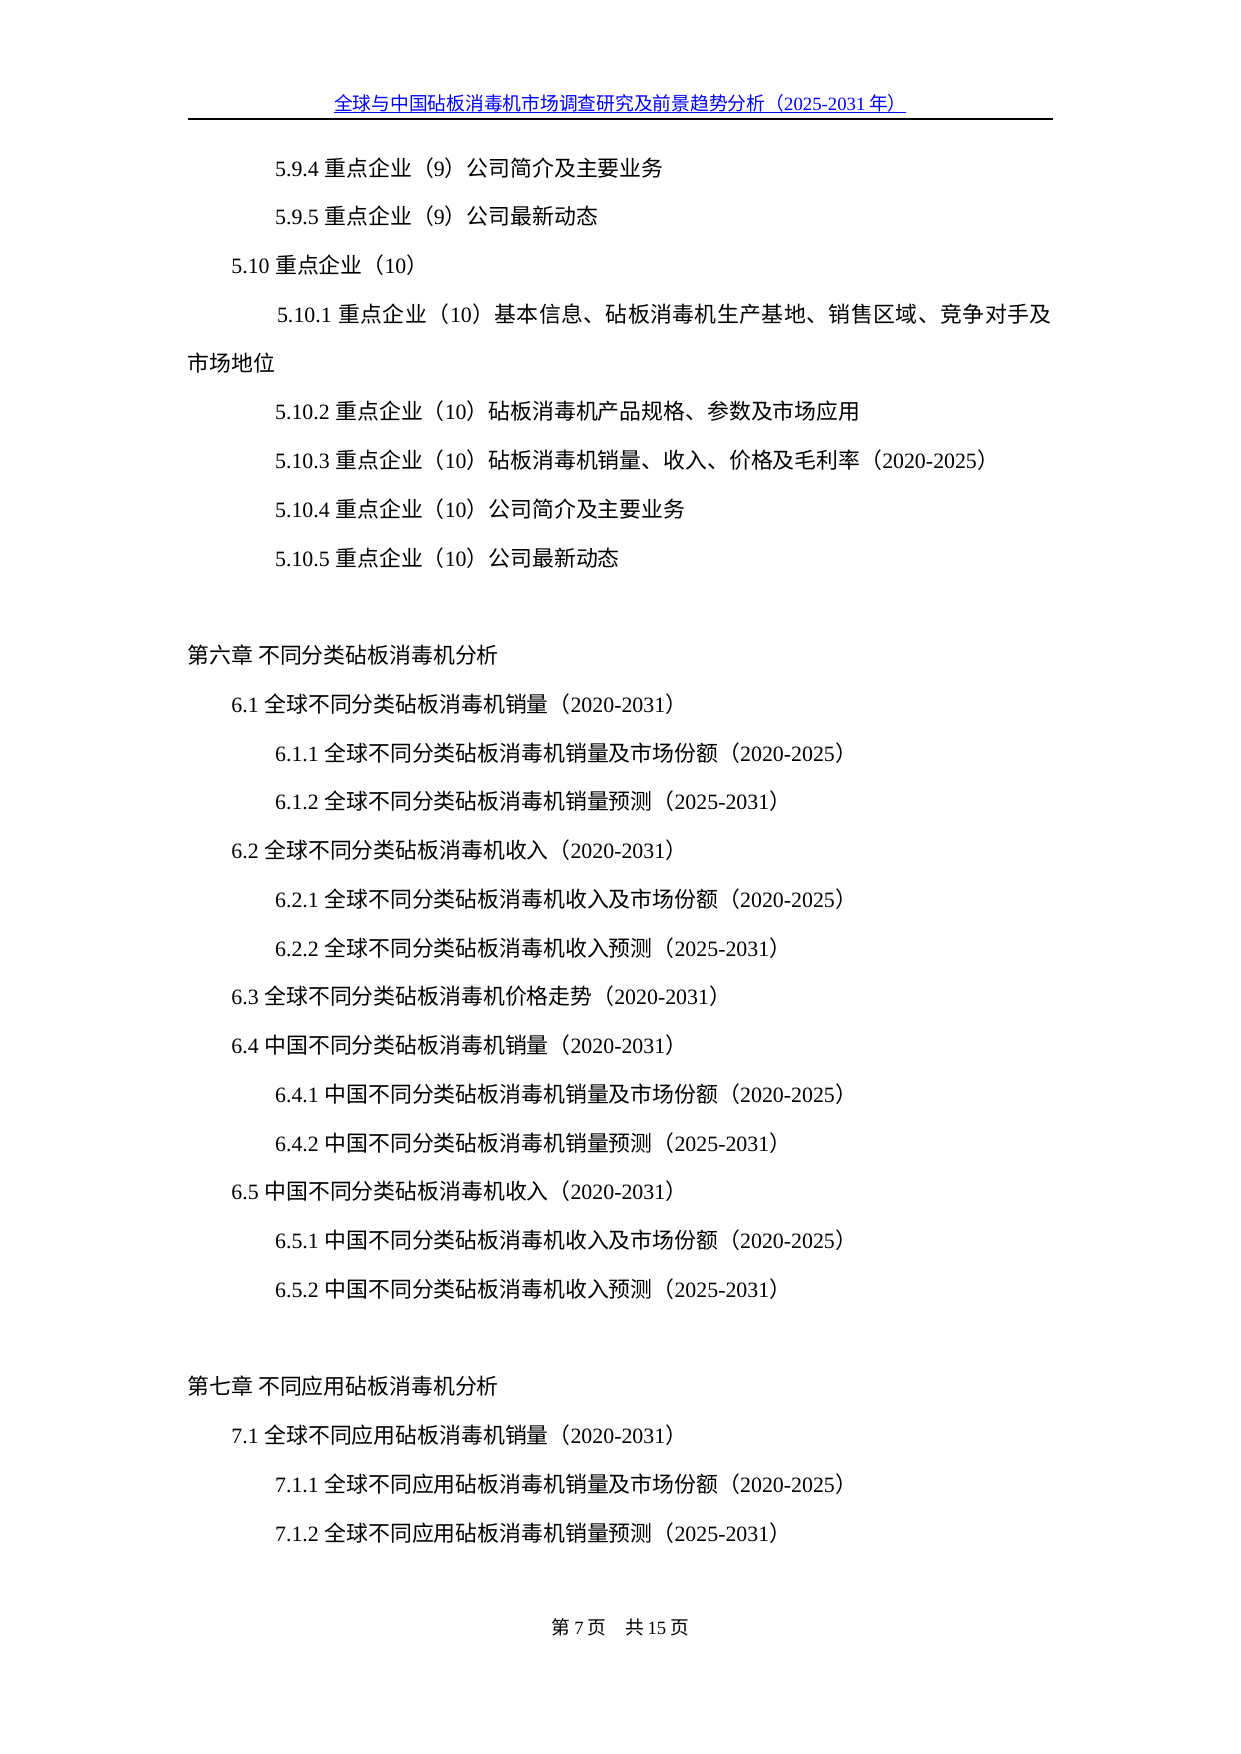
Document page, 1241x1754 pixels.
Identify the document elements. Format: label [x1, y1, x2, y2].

text [187, 150, 1053, 1548]
